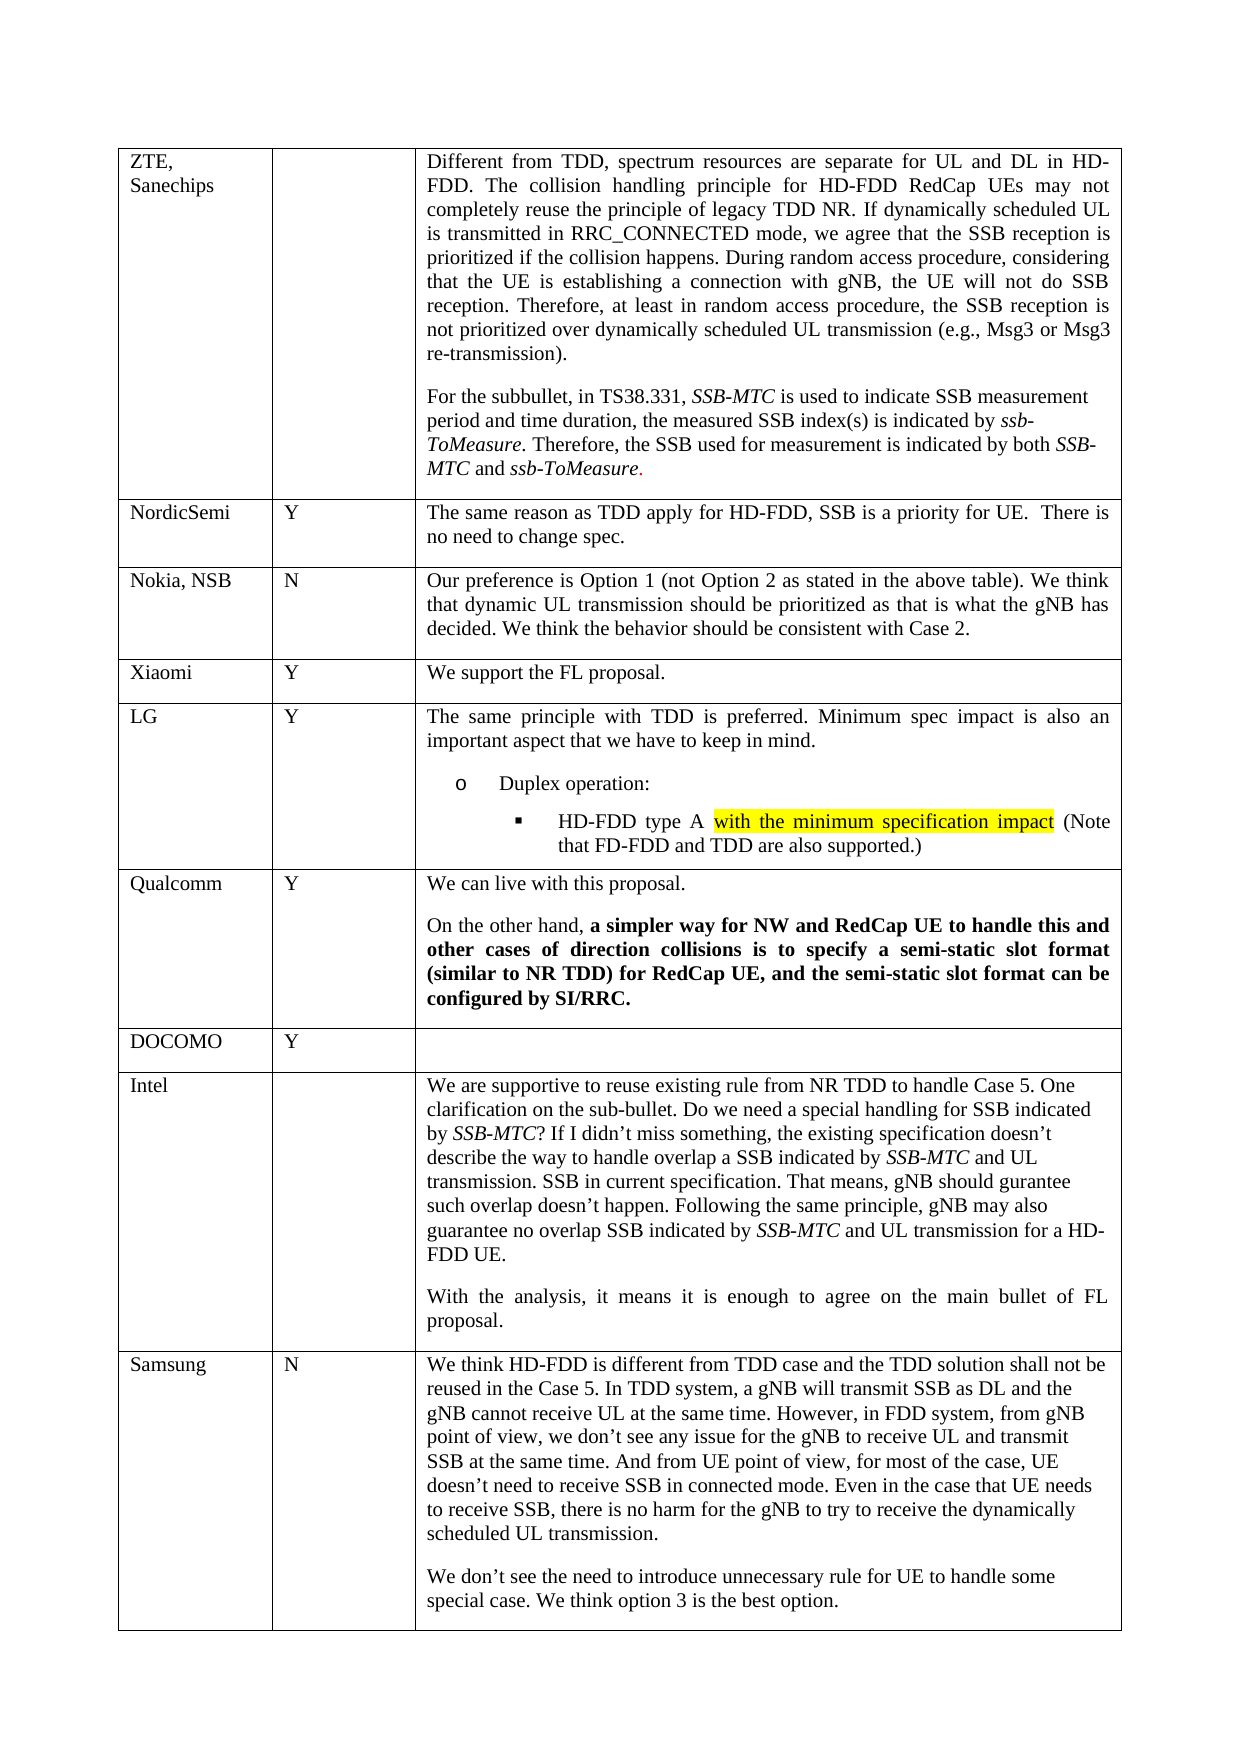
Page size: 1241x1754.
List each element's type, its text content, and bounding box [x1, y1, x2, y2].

table_cell N [273, 1352, 415, 1630]
table_cell Nokia, NSB [119, 568, 272, 659]
table_cell Different from TDD, spectrum resources are separate for UL and DL in HD-FDD. The collision handling principle for HD-FDD RedCap UEs may not completely reuse the principle of legacy TDD NR. If dynamically scheduled UL is transmitted in RRC_CONNECTED mode, we agree that the SSB reception is prioritized if the collision happens. During random access procedure, considering that the UE is establishing a connection with gNB, the UE will not do SSB reception. Therefore, at least in random access procedure, the SSB reception is not prioritized over dynamically scheduled UL transmission (e.g., Msg3 or Msg3 re-transmission). For the subbullet, in TS38.331, SSB-MTC is used to indicate SSB measurement period and time duration, the measured SSB index(s) is indicated by ssb-ToMeasure. Therefore, the SSB used for measurement is indicated by both SSB-MTC and ssb-ToMeasure. [416, 149, 1121, 499]
table_cell Qualcomm [119, 870, 272, 1028]
table_cell LG [119, 704, 272, 869]
table_cell Y [273, 500, 415, 567]
table_cell We are supportive to reuse existing rule from NR TDD to handle Case 5. One clarification on the sub-bullet. Do we need a special handling for SSB indicated by SSB-MTC? If I didn’t miss something, the existing specification doesn’t describe the way to handle overlap a SSB indicated by SSB-MTC and UL transmission. SSB in current specification. That means, gNB should gurantee such overlap doesn’t happen. Following the same principle, gNB may also guarantee no overlap SSB indicated by SSB-MTC and UL transmission for a HD-FDD UE. With the analysis, it means it is enough to agree on the main bullet of FL proposal. [416, 1073, 1121, 1351]
table_cell We support the FL proposal. [416, 660, 1121, 703]
table_cell Y [273, 870, 415, 1028]
table_cell Y [273, 704, 415, 869]
table_cell Xiaomi [119, 660, 272, 703]
table_cell N [273, 568, 415, 659]
table_cell [273, 1073, 415, 1351]
table_cell Intel [119, 1073, 272, 1351]
table_cell The same reason as TDD apply for HD-FDD, SSB is a priority for UE. There is no need to change spec. [416, 500, 1121, 567]
table_cell We think HD-FDD is different from TDD case and the TDD solution shall not be reused in the Case 5. In TDD system, a gNB will transmit SSB as DL and the gNB cannot receive UL at the same time. However, in FDD system, from gNB point of view, we don’t see any issue for the gNB to receive UL and transmit SSB at the same time. And from UE point of view, for most of the case, UE doesn’t need to receive SSB in connected mode. Even in the case that UE needs to receive SSB, there is no harm for the gNB to try to receive the dynamically scheduled UL transmission. We don’t see the need to introduce unnecessary rule for UE to handle some special case. We think option 3 is the best option. [416, 1352, 1121, 1630]
table_cell We can live with this proposal. On the other hand, a simpler way for NW and RedCap UE to handle this and other cases of direction collisions is to specify a semi-static slot format (similar to NR TDD) for RedCap UE, and the semi-static slot format can be configured by SI/RRC. [416, 870, 1121, 1028]
table_cell Y [273, 660, 415, 703]
table_cell ZTE, Sanechips [119, 149, 272, 499]
table_cell [416, 1029, 1121, 1072]
table_cell Our preference is Option 1 (not Option 2 as stated in the above table). We think that dynamic UL transmission should be prioritized as that is what the gNB has decided. We think the behavior should be consistent with Case 2. [416, 568, 1121, 659]
table_cell Samsung [119, 1352, 272, 1630]
table_cell NordicSemi [119, 500, 272, 567]
table_cell The same principle with TDD is preferred. Minimum spec impact is also an important aspect that we have to keep in mind. Duplex operation: HD-FDD type A with the minimum specification impact (Note that FD-FDD and TDD are also supported.) [416, 704, 1121, 869]
table_cell [273, 149, 415, 499]
table_cell DOCOMO [119, 1029, 272, 1072]
table_cell Y [273, 1029, 415, 1072]
